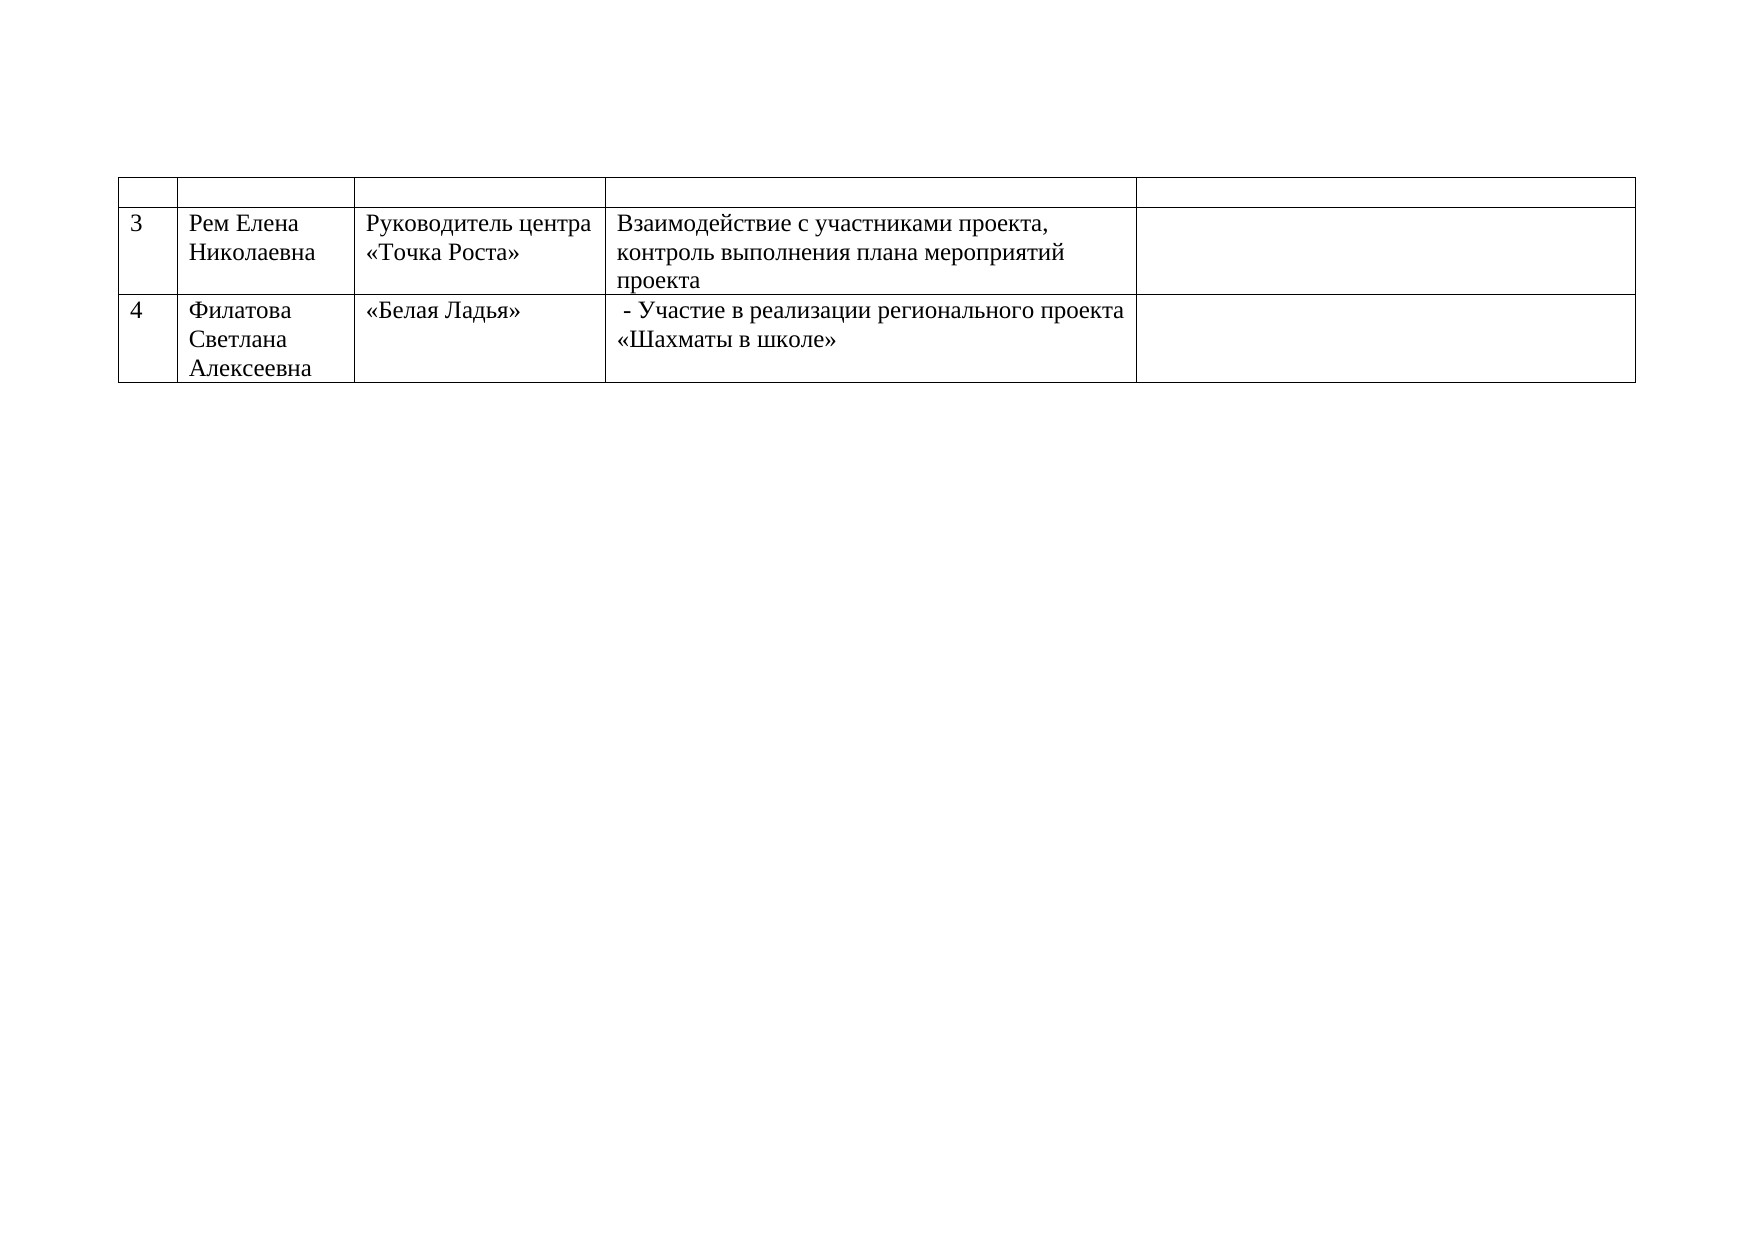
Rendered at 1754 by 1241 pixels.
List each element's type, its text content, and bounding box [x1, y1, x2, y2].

table_cell [1137, 295, 1635, 382]
table_cell 2 [119, 178, 177, 207]
table_cell «Белая Ладья» [355, 295, 605, 382]
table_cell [178, 178, 354, 207]
table_cell Руководитель центра «Точка Роста» [355, 208, 605, 294]
table_cell Взаимодействие с участниками проекта, контроль выполнения плана мероприятий проекта [606, 208, 1136, 294]
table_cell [1137, 178, 1635, 207]
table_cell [355, 178, 605, 207]
table_cell - Участие в реализации регионального проекта «Шахматы в школе» [606, 295, 1136, 382]
table_cell Рем Елена Николаевна [178, 208, 354, 294]
table_cell 3 [119, 208, 177, 294]
table_cell 4 [119, 295, 177, 382]
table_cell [606, 178, 1136, 207]
table_cell Филатова Светлана Алексеевна [178, 295, 354, 382]
table_cell [1137, 208, 1635, 294]
